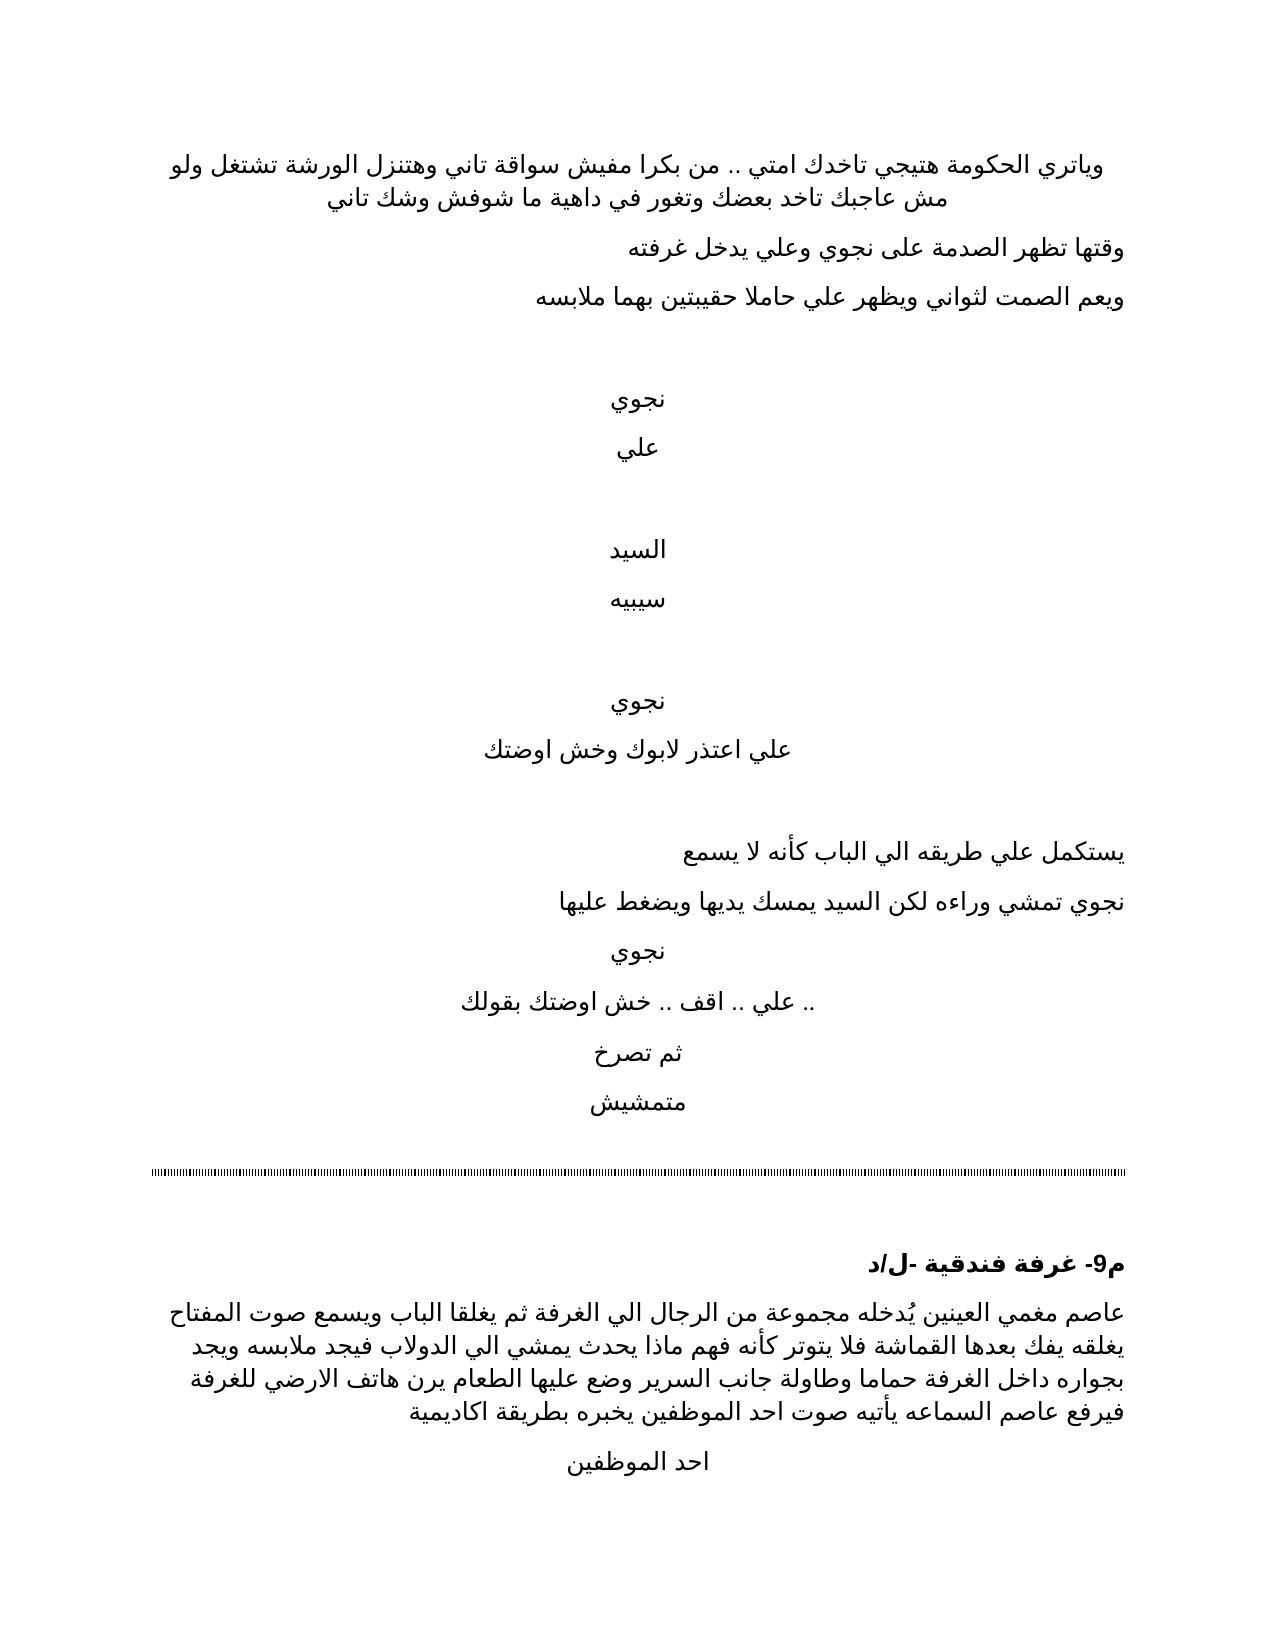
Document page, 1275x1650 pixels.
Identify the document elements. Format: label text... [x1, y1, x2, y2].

text نجوي [150, 936, 1125, 965]
text عاصم مغمي العينين يُدخله مجموعة من الرجال الي الغرفة ثم يغلقا الباب ويسمع صوت المفتاح يغلقه يفك بعدها القماشة فلا يتوتر كأنه فهم ماذا يحدث يمشي الي الدولاب فيجد ملابسه ويجد بجواره داخل الغرفة حماما وطاولة جانب السرير وضع عليها الطعام يرن هاتف الارضي للغرفة فيرفع عاصم السماعه يأتيه صوت احد الموظفين يخبره بطريقة اكاديمية [150, 1298, 1125, 1426]
text يستكمل علي طريقه الي الباب كأنه لا يسمع [150, 837, 1125, 866]
text ويعم الصمت لثواني ويظهر علي حاملا حقيبتين بهما ملابسه [150, 282, 1125, 311]
text علي .. اقف .. خش اوضتك بقولك .. [150, 986, 1125, 1016]
text وقتها تظهر الصدمة على نجوي وعلي يدخل غرفته [150, 233, 1125, 261]
text ثم تصرخ [150, 1038, 1125, 1066]
text نجوي تمشي وراءه لكن السيد يمسك يديها ويضغط عليها [150, 887, 1125, 915]
text احد الموظفين [150, 1447, 1125, 1476]
text علي اعتذر لابوك وخش اوضتك [150, 736, 1125, 764]
text نجوي [150, 384, 1125, 412]
text سيبيه [150, 584, 1125, 613]
text السيد [150, 535, 1125, 563]
text نجوي [150, 686, 1125, 714]
text متمشيش [150, 1087, 1125, 1116]
text علي [150, 433, 1125, 462]
text م9- غرفة فندقية -ل/د [150, 1249, 1125, 1277]
text وياتري الحكومة هتيجي تاخدك امتي .. من بكرا مفيش سواقة تاني وهتنزل الورشة تشتغل ولو مش عاجبك تاخد بعضك وتغور في داهية ما شوفش وشك تاني [150, 150, 1125, 212]
